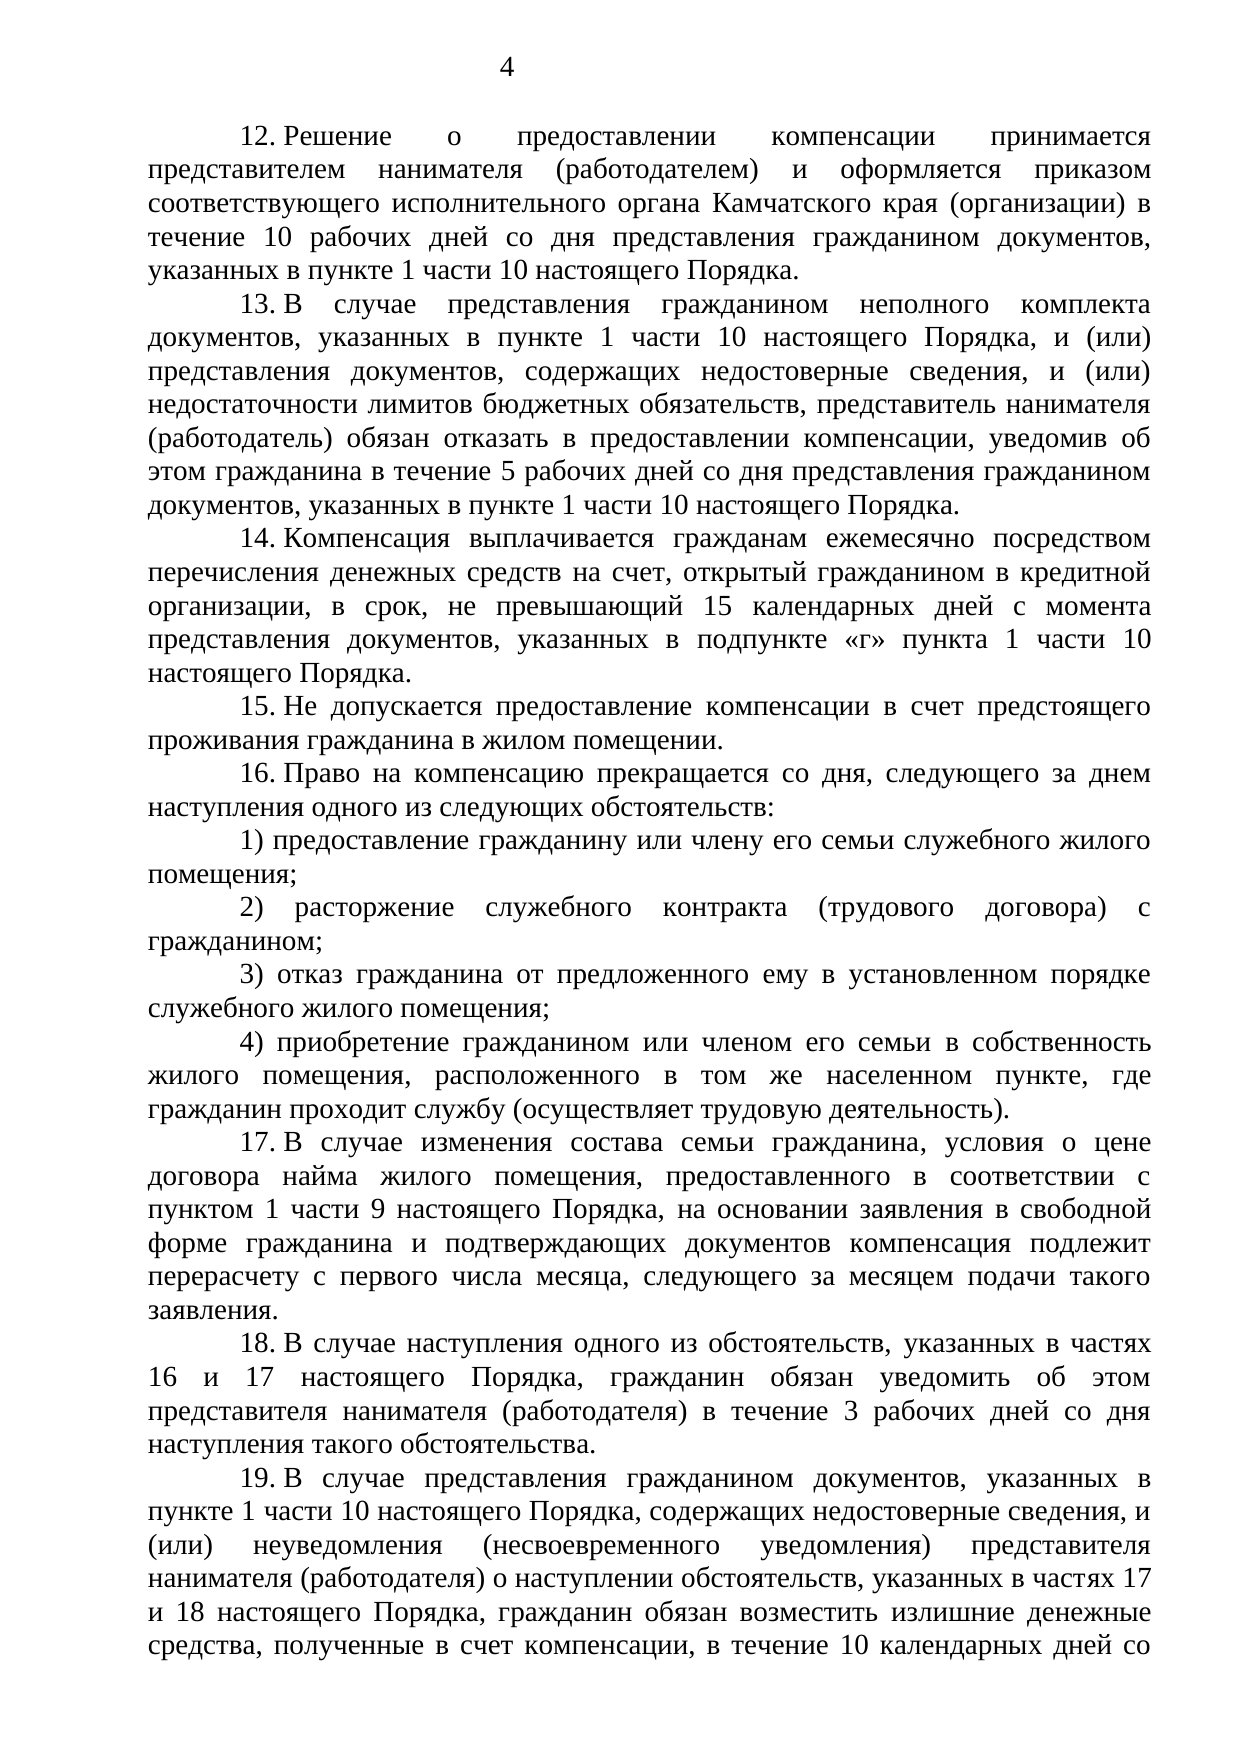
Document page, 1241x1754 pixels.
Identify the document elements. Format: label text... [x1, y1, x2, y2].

list Решение о предоставлении компенсации принимается представителем нанимателя (работодателем) и оформляется приказом соответствующего исполнительного органа Камчатского края (организации) в течение 10 рабочих дней со дня представления гражданином документов, указанных в пункте 1 части 10 настоящего Порядка. [148, 118, 1152, 286]
text 4) приобретение гражданином или членом его семьи в собственность жилого помещения, расположенного в том же населенном пункте, где гражданин проходит службу (осуществляет трудовую деятельность). [148, 1024, 1152, 1124]
list Компенсация выплачивается гражданам ежемесячно посредством перечисления денежных средств на счет, открытый гражданином в кредитной организации, в срок, не превышающий 15 календарных дней с момента представления документов, указанных в подпункте «г» пункта 1 части 10 настоящего Порядка. [148, 521, 1152, 688]
list В случае представления гражданином неполного комплекта документов, указанных в пункте 1 части 10 настоящего Порядка, и (или) представления документов, содержащих недостоверные сведения, и (или) недостаточности лимитов бюджетных обязательств, представитель нанимателя (работодатель) обязан отказать в предоставлении компенсации, уведомив об этом гражданина в течение 5 рабочих дней со дня представления гражданином документов, указанных в пункте 1 части 10 настоящего Порядка. [148, 286, 1152, 521]
list Не допускается предоставление компенсации в счет предстоящего проживания гражданина в жилом помещении. [148, 688, 1152, 755]
text 3) отказ гражданина от предложенного ему в установленном порядке служебного жилого помещения; [148, 957, 1152, 1024]
list В случае наступления одного из обстоятельств, указанных в частях 16 и 17 настоящего Порядка, гражданин обязан уведомить об этом представителя нанимателя (работодателя) в течение 3 рабочих дней со дня наступления такого обстоятельства. [148, 1326, 1152, 1460]
list Право на компенсацию прекращается со дня, следующего за днем наступления одного из следующих обстоятельств: [148, 755, 1152, 822]
text 2) расторжение служебного контракта (трудового договора) с гражданином; [148, 889, 1152, 957]
text 1) предоставление гражданину или члену его семьи служебного жилого помещения; [148, 822, 1152, 889]
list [148, 1460, 1152, 1661]
list В случае изменения состава семьи гражданина, условия о цене договора найма жилого помещения, предоставленного в соответствии с пунктом 1 части 9 настоящего Порядка, на основании заявления в свободной форме гражданина и подтверждающих документов компенсация подлежит перерасчету с первого числа месяца, следующего за месяцем подачи такого заявления. [148, 1124, 1152, 1326]
